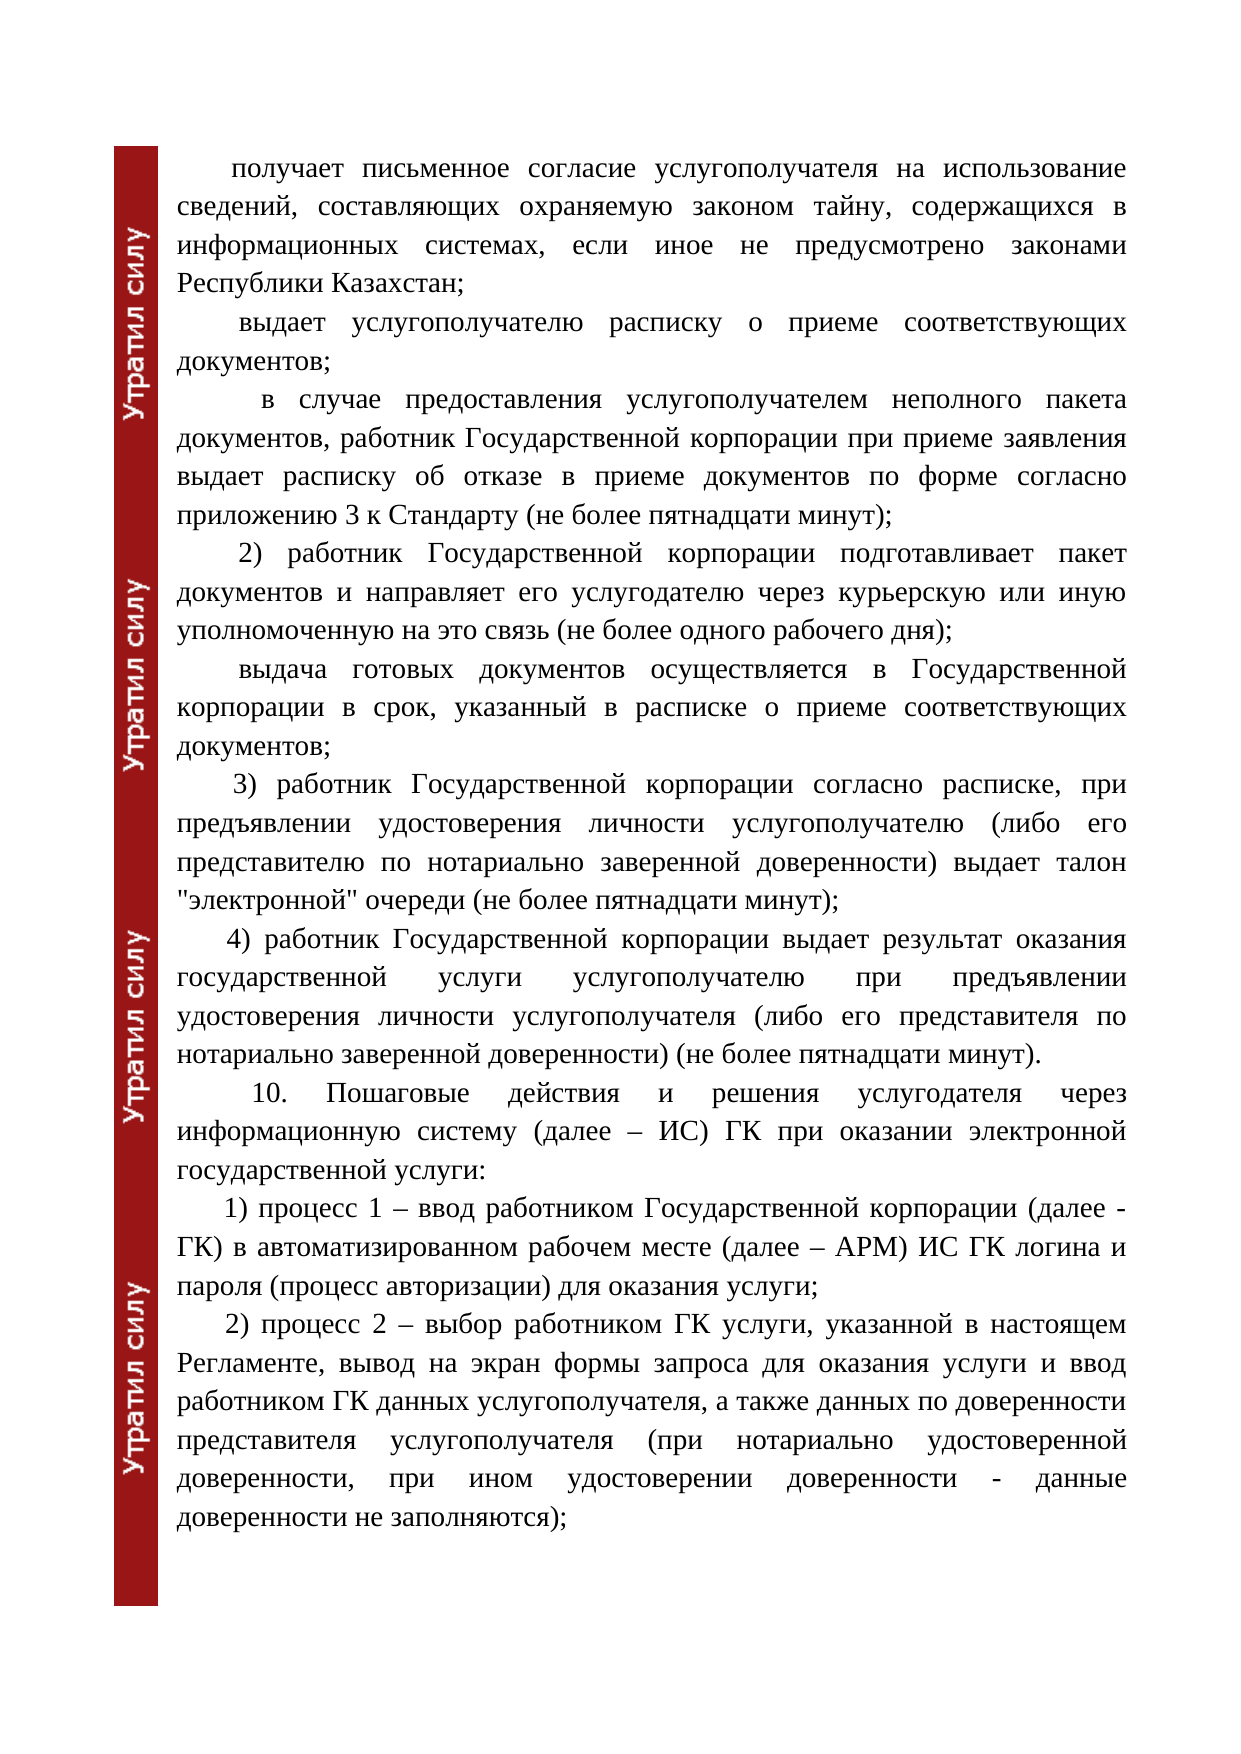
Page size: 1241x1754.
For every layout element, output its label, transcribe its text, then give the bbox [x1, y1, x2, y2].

picture [114, 646, 158, 651]
text 1) процесс 1 – ввод работником Государственной корпорации (далее - ГК) в автоматизированном рабочем месте (далее – АРМ) ИС ГК логина и пароля (процесс авторизации) для оказания услуги; [112, 1191, 1128, 1301]
picture [114, 376, 158, 381]
text 4) работник Государственной корпорации выдает результат оказания государственной услуги услугополучателю при предъявлении удостоверения личности услугополучателя (либо его представителя по нотариально заверенной доверенности) (не более пятнадцати минут). [112, 921, 1128, 1070]
text 2) процесс 2 – выбор работником ГК услуги, указанной в настоящем Регламенте, вывод на экран формы запроса для оказания услуги и ввод работником ГК данных услугополучателя, а также данных по доверенности представителя услугополучателя (при нотариально удостоверенной доверенности, при ином удостоверении доверенности - данные доверенности не заполняются); [112, 1306, 1128, 1532]
text 3) работник Государственной корпорации согласно расписке, при предъявлении удостоверения личности услугополучателю (либо его представителю по нотариально заверенной доверенности) выдает талон "электронной" очереди (не более пятнадцати минут); [112, 767, 1128, 916]
picture [114, 916, 158, 921]
picture [114, 530, 158, 535]
picture [114, 1186, 158, 1191]
picture [114, 1301, 158, 1306]
picture [114, 146, 158, 150]
text получает письменное согласие услугополучателя на использование сведений, составляющих охраняемую законом тайну, содержащихся в информационных системах, если иное не предусмотрено законами Республики Казахстан; [112, 150, 1128, 299]
picture [114, 762, 158, 767]
text выдача готовых документов осуществляется в Государственной корпорации в срок, указанный в расписке о приеме соответствующих документов; [112, 651, 1128, 762]
picture [114, 299, 158, 304]
text в случае предоставления услугополучателем неполного пакета документов, работник Государственной корпорации при приеме заявления выдает расписку об отказе в приеме документов по форме согласно приложению 3 к Стандарту (не более пятнадцати минут); [112, 381, 1128, 530]
text выдает услугополучателю расписку о приеме соответствующих документов; [112, 304, 1128, 376]
text 10. Пошаговые действия и решения услугодателя через информационную систему (далее – ИС) ГК при оказании электронной государственной услуги: [112, 1075, 1128, 1186]
picture [114, 1070, 158, 1075]
text 2) работник Государственной корпорации подготавливает пакет документов и направляет его услугодателю через курьерскую или иную уполномоченную на это связь (не более одного рабочего дня); [112, 535, 1128, 646]
picture [114, 1532, 158, 1606]
